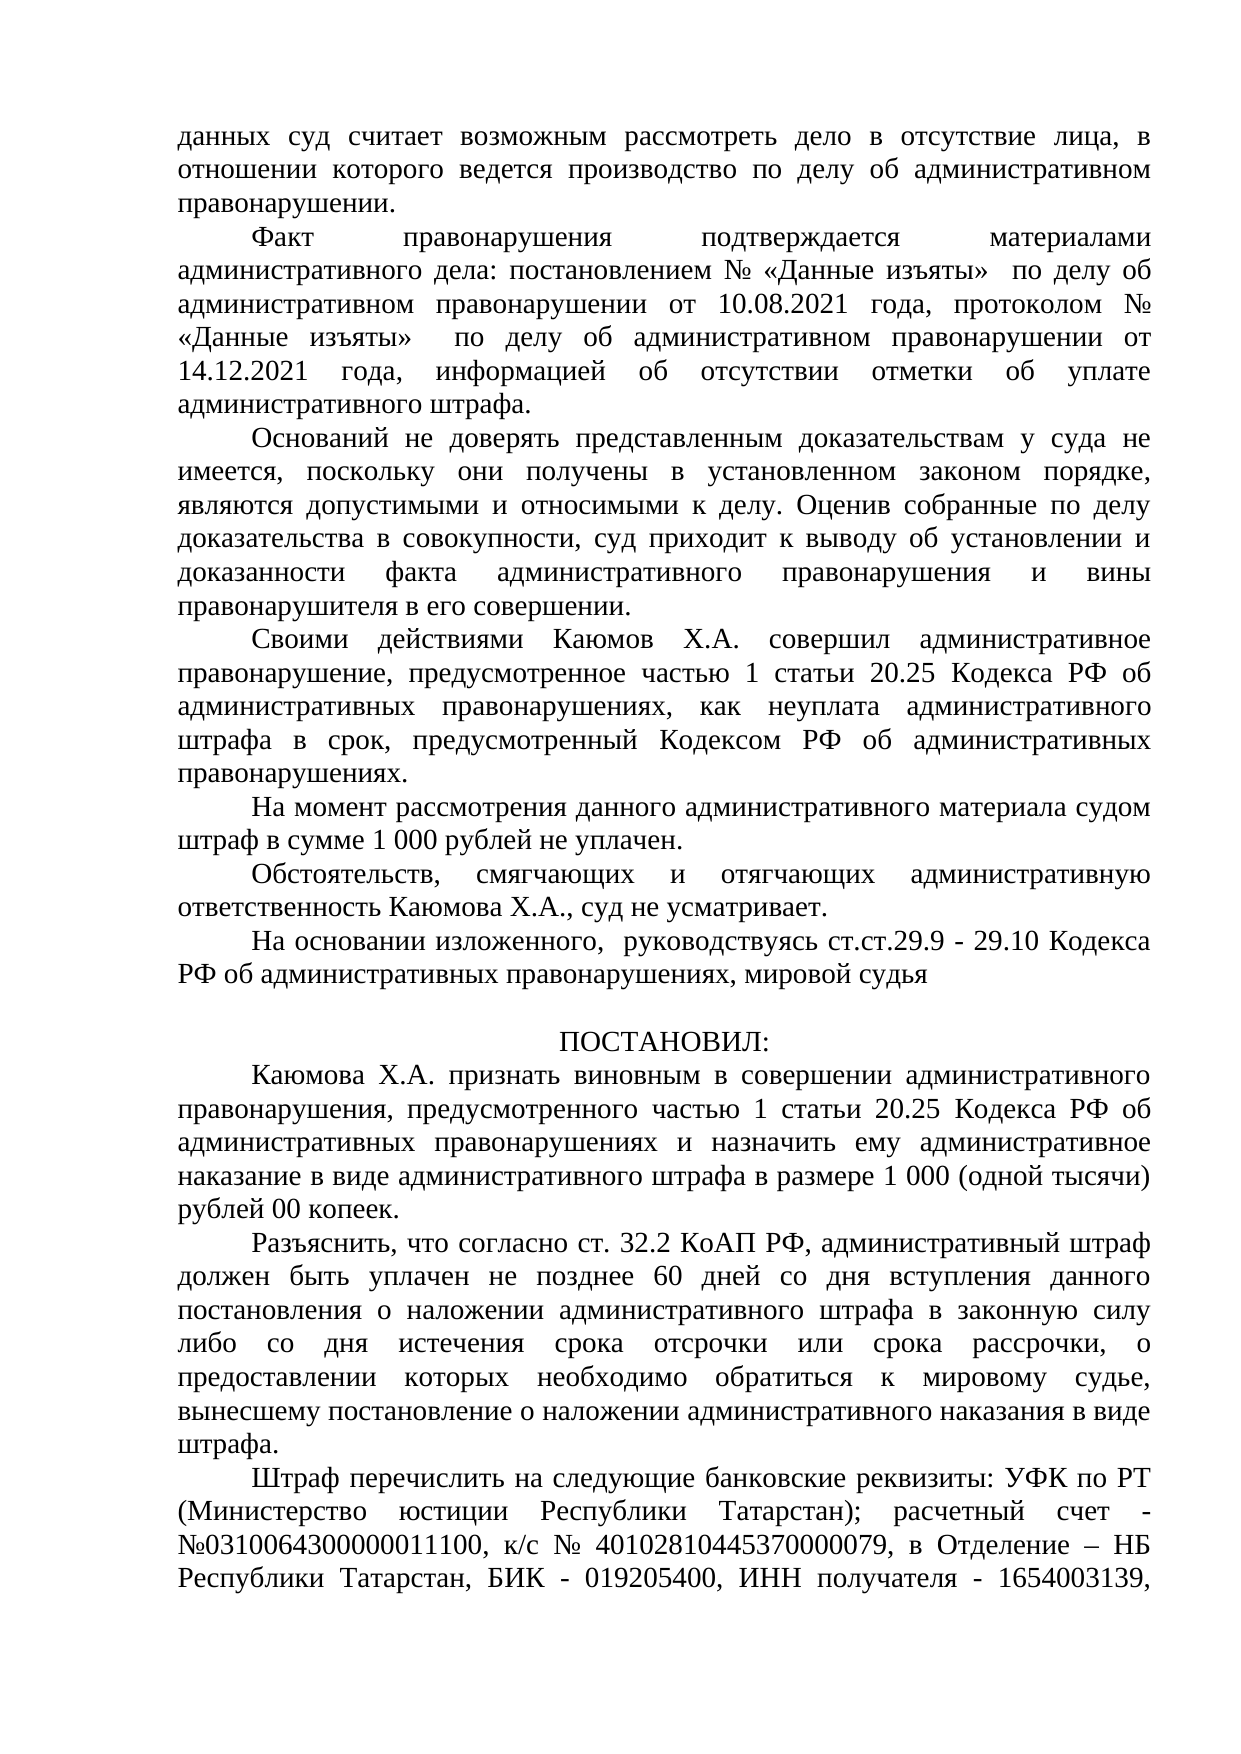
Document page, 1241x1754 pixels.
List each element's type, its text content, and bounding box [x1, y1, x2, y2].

text Разъяснить, что согласно ст. 32.2 КоАП РФ, административный штраф должен быть уплачен не позднее 60 дней со дня вступления данного постановления о наложении административного штрафа в законную силу либо со дня истечения срока отсрочки или срока рассрочки, о предоставлении которых необходимо обратиться к мировому судье, вынесшему постановление о наложении административного наказания в виде штрафа. [177, 1225, 1152, 1460]
text На момент рассмотрения данного административного материала судом штраф в сумме 1 000 рублей не уплачен. [177, 789, 1152, 856]
text Обстоятельств, смягчающих и отягчающих административную ответственность Каюмова Х.А., суд не усматривает. [177, 856, 1152, 923]
text Факт правонарушения подтверждается материалами административного дела: постановлением № «Данные изъяты» по делу об административном правонарушении от 10.08.2021 года, протоколом № «Данные изъяты» по делу об административном правонарушении от 14.12.2021 года, информацией об отсутствии отметки об уплате административного штрафа. [177, 219, 1152, 420]
text ПОСТАНОВИЛ: [177, 1024, 1152, 1057]
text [177, 118, 1152, 219]
text На основании изложенного, руководствуясь ст.ст.29.9 - 29.10 Кодекса РФ об административных правонарушениях, мировой судья [177, 923, 1152, 990]
text Своими действиями Каюмов Х.А. совершил административное правонарушение, предусмотренное частью 1 статьи 20.25 Кодекса РФ об административных правонарушениях, как неуплата административного штрафа в срок, предусмотренный Кодексом РФ об административных правонарушениях. [177, 621, 1152, 789]
text Оснований не доверять представленным доказательствам у суда не имеется, поскольку они получены в установленном законом порядке, являются допустимыми и относимыми к делу. Оценив собранные по делу доказательства в совокупности, суд приходит к выводу об установлении и доказанности факта административного правонарушения и вины правонарушителя в его совершении. [177, 420, 1152, 621]
text Каюмова Х.А. признать виновным в совершении административного правонарушения, предусмотренного частью 1 статьи 20.25 Кодекса РФ об административных правонарушениях и назначить ему административное наказание в виде административного штрафа в размере 1 000 (одной тысячи) рублей 00 копеек. [177, 1057, 1152, 1225]
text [177, 1460, 1152, 1594]
